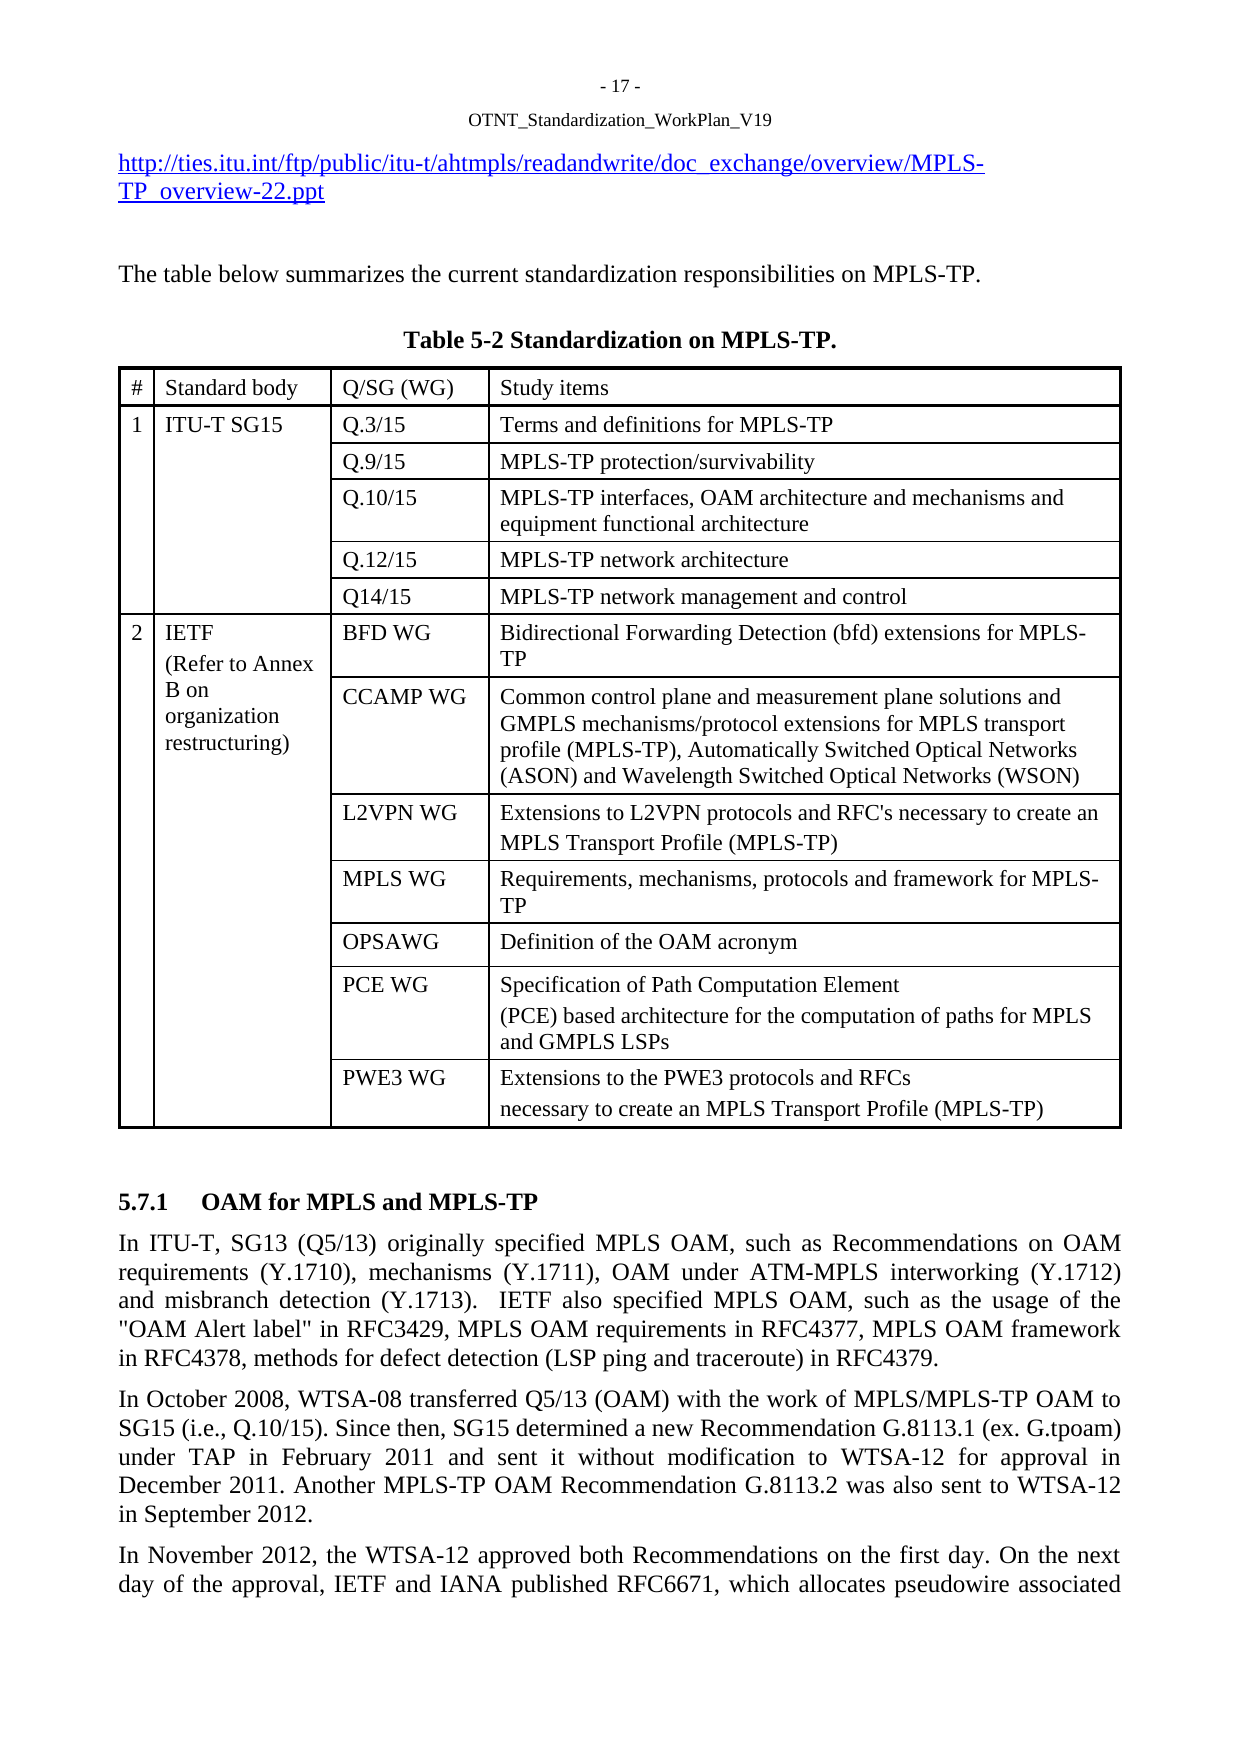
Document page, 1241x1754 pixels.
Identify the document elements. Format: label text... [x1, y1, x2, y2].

table_cell Q.3/15 [332, 407, 488, 442]
table_cell OPSAWG [332, 924, 488, 966]
table_cell MPLS-TP protection/survivability [490, 444, 1119, 478]
table_cell MPLS-TP network management and control [490, 579, 1119, 613]
table_cell Common control plane and measurement plane solutions and GMPLS mechanisms/protocol extensions for MPLS transport profile (MPLS-TP), Automatically Switched Optical Networks (ASON) and Wavelength Switched Optical Networks (WSON) [490, 678, 1119, 793]
table_cell ITU-T SG15 [155, 407, 330, 613]
table_cell Q.10/15 [332, 480, 488, 541]
table_cell Q.12/15 [332, 542, 488, 577]
table_cell Specification of Path Computation Element (PCE) based architecture for the computation of paths for MPLS and GMPLS LSPs [490, 967, 1119, 1059]
table_cell MPLS WG [332, 861, 488, 922]
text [118, 1540, 1122, 1598]
subtitle OAM for MPLS and MPLS-TP [118, 1187, 1122, 1215]
table_cell MPLS-TP interfaces, OAM architecture and mechanisms and equipment functional architecture [490, 480, 1119, 541]
table_cell 1 [121, 407, 153, 613]
table_header # [121, 370, 153, 404]
table_header Q/SG (WG) [332, 370, 488, 404]
table_cell CCAMP WG [332, 678, 488, 793]
table_cell PWE3 WG [332, 1060, 488, 1126]
table_cell Requirements, mechanisms, protocols and framework for MPLS-TP [490, 861, 1119, 922]
table_cell Definition of the OAM acronym [490, 924, 1119, 966]
table_cell Extensions to L2VPN protocols and RFC's necessary to create an MPLS Transport Profile (MPLS-TP) [490, 795, 1119, 859]
table_cell L2VPN WG [332, 795, 488, 859]
table_cell MPLS-TP network architecture [490, 542, 1119, 577]
text The table below summarizes the current standardization responsibilities on MPLS-TP. [118, 259, 1122, 288]
text http://ties.itu.int/ftp/public/itu-t/ahtmpls/readandwrite/doc_exchange/overview/MPLS-TP_overview-22.ppt [118, 148, 1122, 205]
table_cell BFD WG [332, 615, 488, 676]
table_cell 2 [121, 615, 153, 1126]
text Table 5-2 Standardization on MPLS-TP. [118, 325, 1122, 354]
table_cell Terms and definitions for MPLS-TP [490, 407, 1119, 442]
table_header Study items [490, 370, 1119, 404]
text In October 2008, WTSA-08 transferred Q5/13 (OAM) with the work of MPLS/MPLS-TP OAM to SG15 (i.e., Q.10/15). Since then, SG15 determined a new Recommendation G.8113.1 (ex. G.tpoam) under TAP in February 2011 and sent it without modification to WTSA-12 for approval in December 2011. Another MPLS-TP OAM Recommendation G.8113.2 was also sent to WTSA-12 in September 2012. [118, 1384, 1122, 1528]
table_cell PCE WG [332, 967, 488, 1059]
table_header Standard body [155, 370, 330, 404]
table_cell IETF (Refer to Annex B on organization restructuring) [155, 615, 330, 1126]
text In ITU-T, SG13 (Q5/13) originally specified MPLS OAM, such as Recommendations on OAM requirements (Y.1710), mechanisms (Y.1711), OAM under ATM-MPLS interworking (Y.1712) and misbranch detection (Y.1713). IETF also specified MPLS OAM, such as the usage of the "OAM Alert label" in RFC3429, MPLS OAM requirements in RFC4377, MPLS OAM framework in RFC4378, methods for defect detection (LSP ping and traceroute) in RFC4379. [118, 1228, 1122, 1372]
table_cell Extensions to the PWE3 protocols and RFCs necessary to create an MPLS Transport Profile (MPLS-TP) [490, 1060, 1119, 1126]
table_cell Bidirectional Forwarding Detection (bfd) extensions for MPLS-TP [490, 615, 1119, 676]
table_cell Q.9/15 [332, 444, 488, 478]
table_cell Q14/15 [332, 579, 488, 613]
